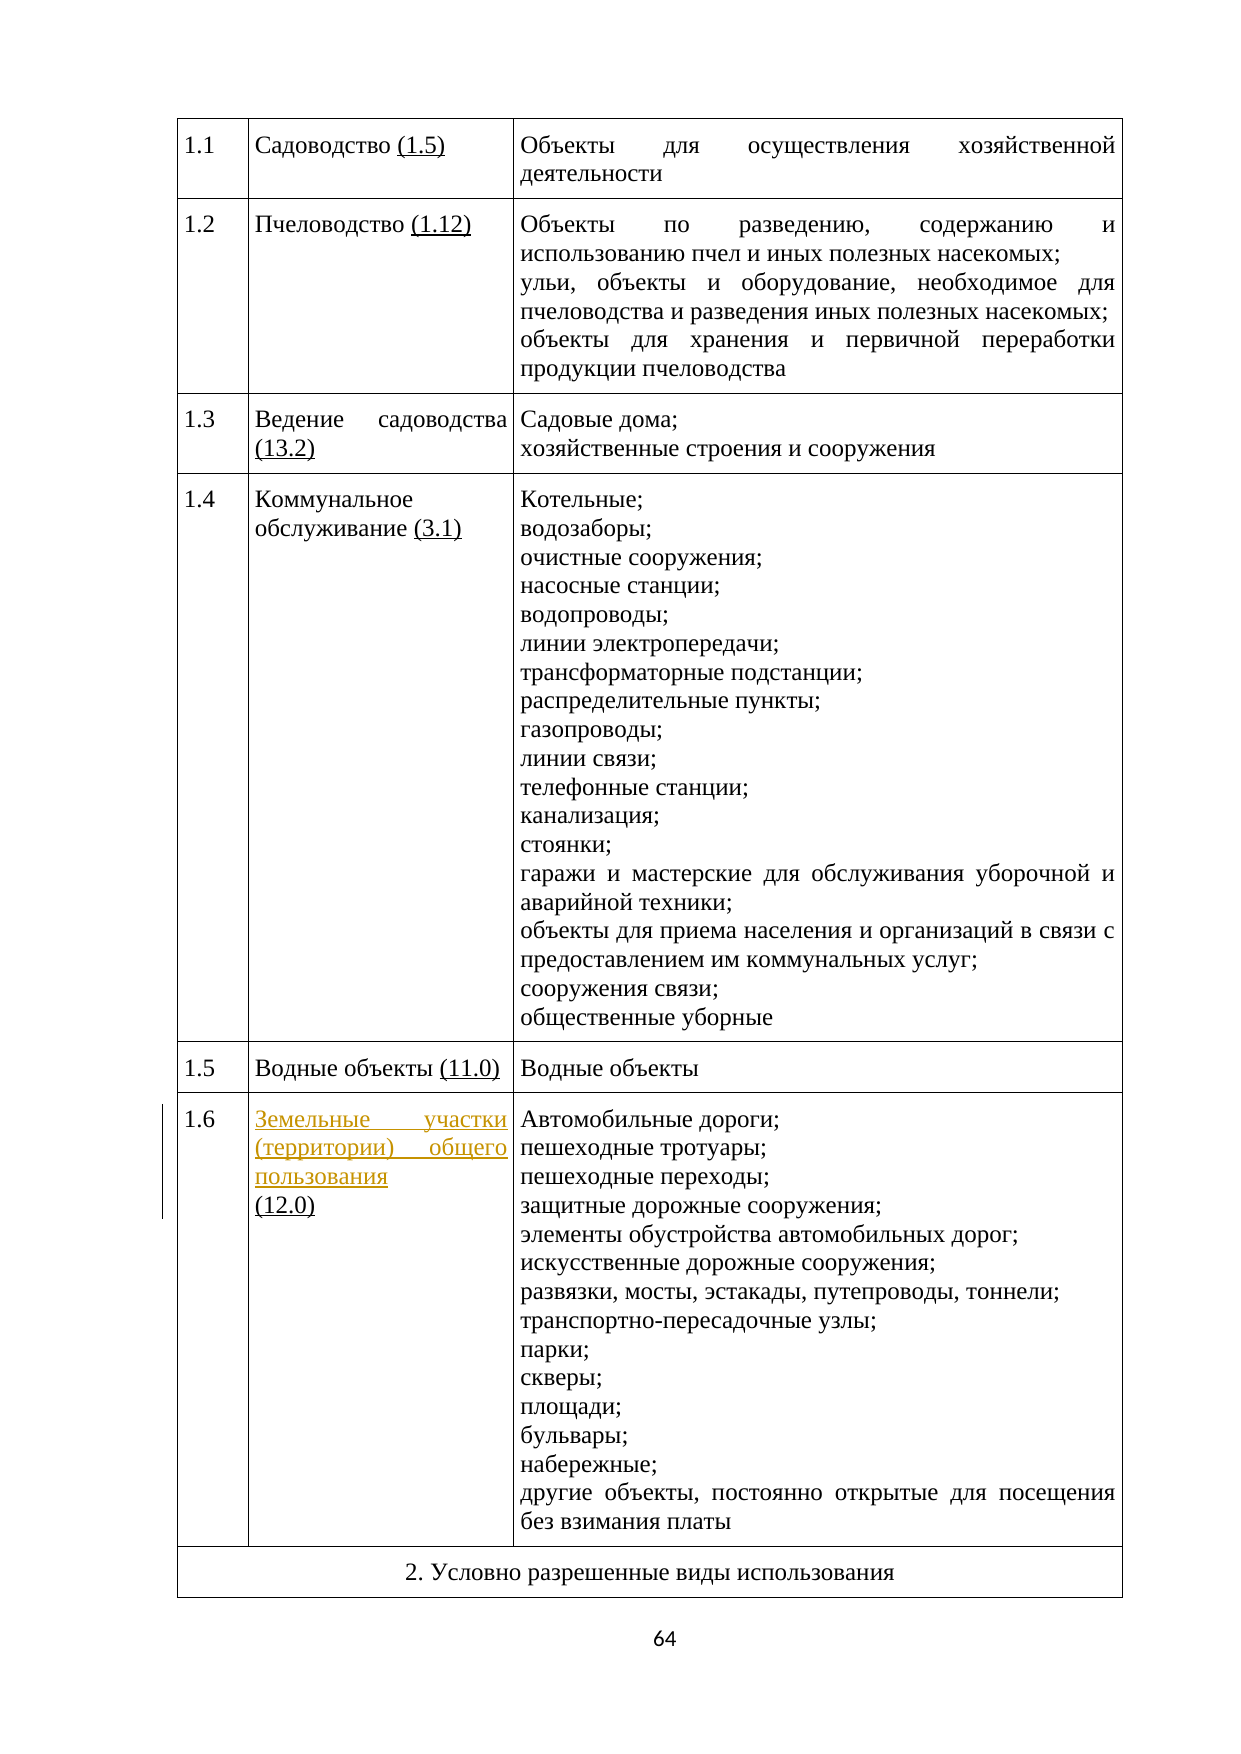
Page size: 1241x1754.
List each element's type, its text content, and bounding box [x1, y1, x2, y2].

table_cell 1.3 [178, 394, 248, 472]
table_cell (12.0) [249, 1093, 513, 1546]
table_cell 1.2 [178, 199, 248, 393]
table_cell Автомобильные дороги; пешеходные тротуары; пешеходные переходы; защитные дорожные сооружения; элементы обустройства автомобильных дорог; искусственные дорожные сооружения; развязки, мосты, эстакады, путепроводы, тоннели; транспортно-пересадочные узлы; парки; скверы; площади; бульвары; набережные; другие объекты, постоянно открытые для посещения без взимания платы [514, 1093, 1122, 1546]
table_cell Водные объекты [514, 1042, 1122, 1092]
table_cell Котельные; водозаборы; очистные сооружения; насосные станции; водопроводы; линии электропередачи; трансформаторные подстанции; распределительные пункты; газопроводы; линии связи; телефонные станции; канализация; стоянки; гаражи и мастерские для обслуживания уборочной и аварийной техники; объекты для приема населения и организаций в связи с предоставлением им коммунальных услуг; сооружения связи; общественные уборные [514, 474, 1122, 1041]
table_cell Объекты для осуществления хозяйственной деятельности [514, 119, 1122, 198]
table_cell Коммунальное обслуживание (3.1) [249, 474, 513, 1041]
table_cell Водные объекты (11.0) [249, 1042, 513, 1092]
table_cell 1.1 [178, 119, 248, 198]
table_cell Садоводство (1.5) [249, 119, 513, 198]
table_cell 2. Условно разрешенные виды использования [178, 1547, 1122, 1597]
table_cell 1.4 [178, 474, 248, 1041]
table_cell Садовые дома; хозяйственные строения и сооружения [514, 394, 1122, 472]
table_cell 1.5 [178, 1042, 248, 1092]
table_cell Пчеловодство (1.12) [249, 199, 513, 393]
table_cell Объекты по разведению, содержанию и использованию пчел и иных полезных насекомых; ульи, объекты и оборудование, необходимое для пчеловодства и разведения иных полезных насекомых; объекты для хранения и первичной переработки продукции пчеловодства [514, 199, 1122, 393]
table_cell 1.6 [178, 1093, 248, 1546]
table_cell Ведение садоводства (13.2) [249, 394, 513, 472]
